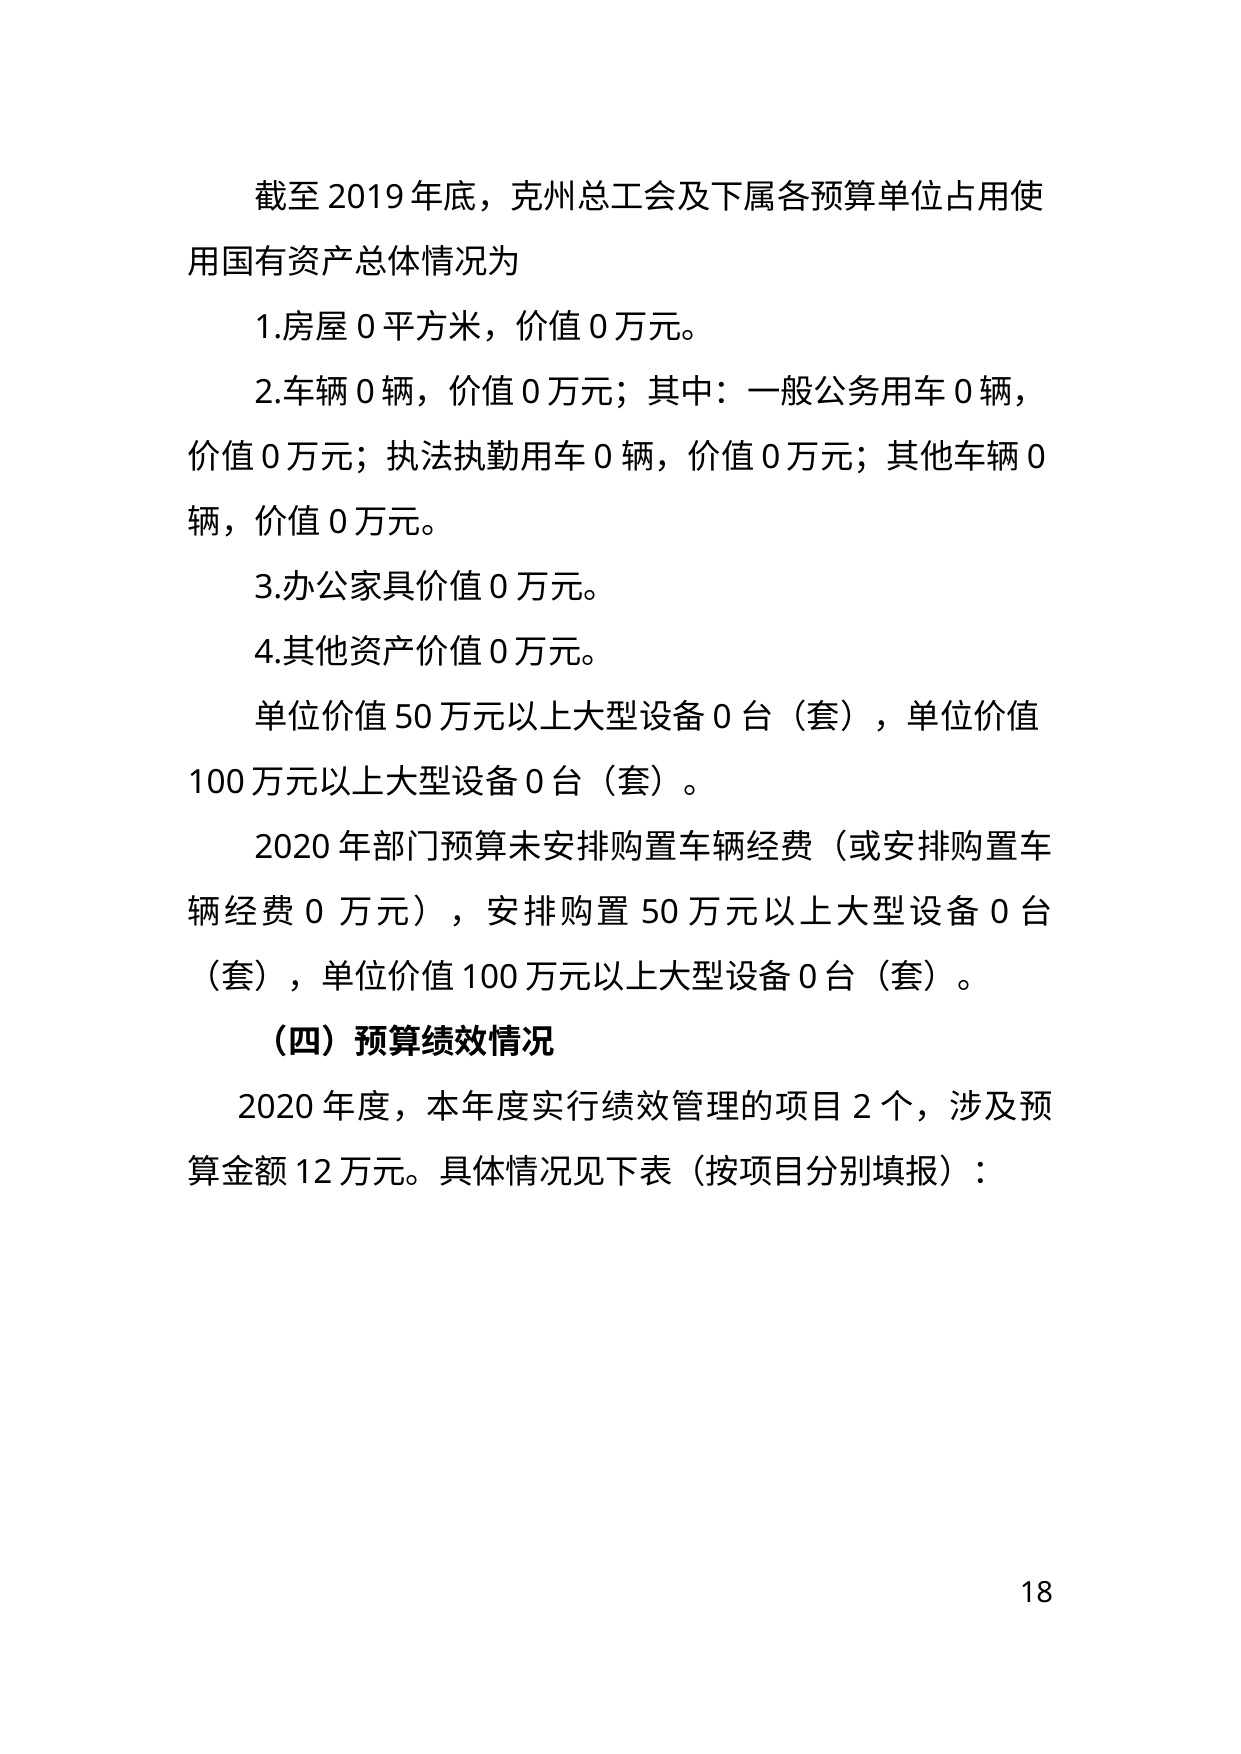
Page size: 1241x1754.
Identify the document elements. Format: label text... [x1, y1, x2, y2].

text 2.车辆0辆，价值0万元；其中：一般公务用车0辆，价值0万元；执法执勤用车0 辆，价值0万元；其他车辆0辆，价值 0万元。 [187, 357, 1053, 552]
text 3.办公家具价值0 万元。 [187, 552, 1053, 617]
text 单位价值50万元以上大型设备0 台（套），单位价值100万元以上大型设备0台（套）。 [187, 682, 1053, 812]
text 1.房屋 0平方米，价值0万元。 [187, 292, 1053, 357]
text 2020年度，本年度实行绩效管理的项目2个，涉及预算金额12万元。具体情况见下表（按项目分别填报）： [187, 1072, 1053, 1202]
text 4.其他资产价值0万元。 [187, 617, 1053, 682]
text 2020年部门预算未安排购置车辆经费（或安排购置车辆经费0 万元），安排购置50万元以上大型设备0台（套），单位价值100万元以上大型设备0台（套）。 [187, 812, 1053, 1007]
text （四）预算绩效情况 [187, 1007, 1053, 1072]
text 截至2019年底，克州总工会及下属各预算单位占用使用国有资产总体情况为 [187, 162, 1053, 292]
